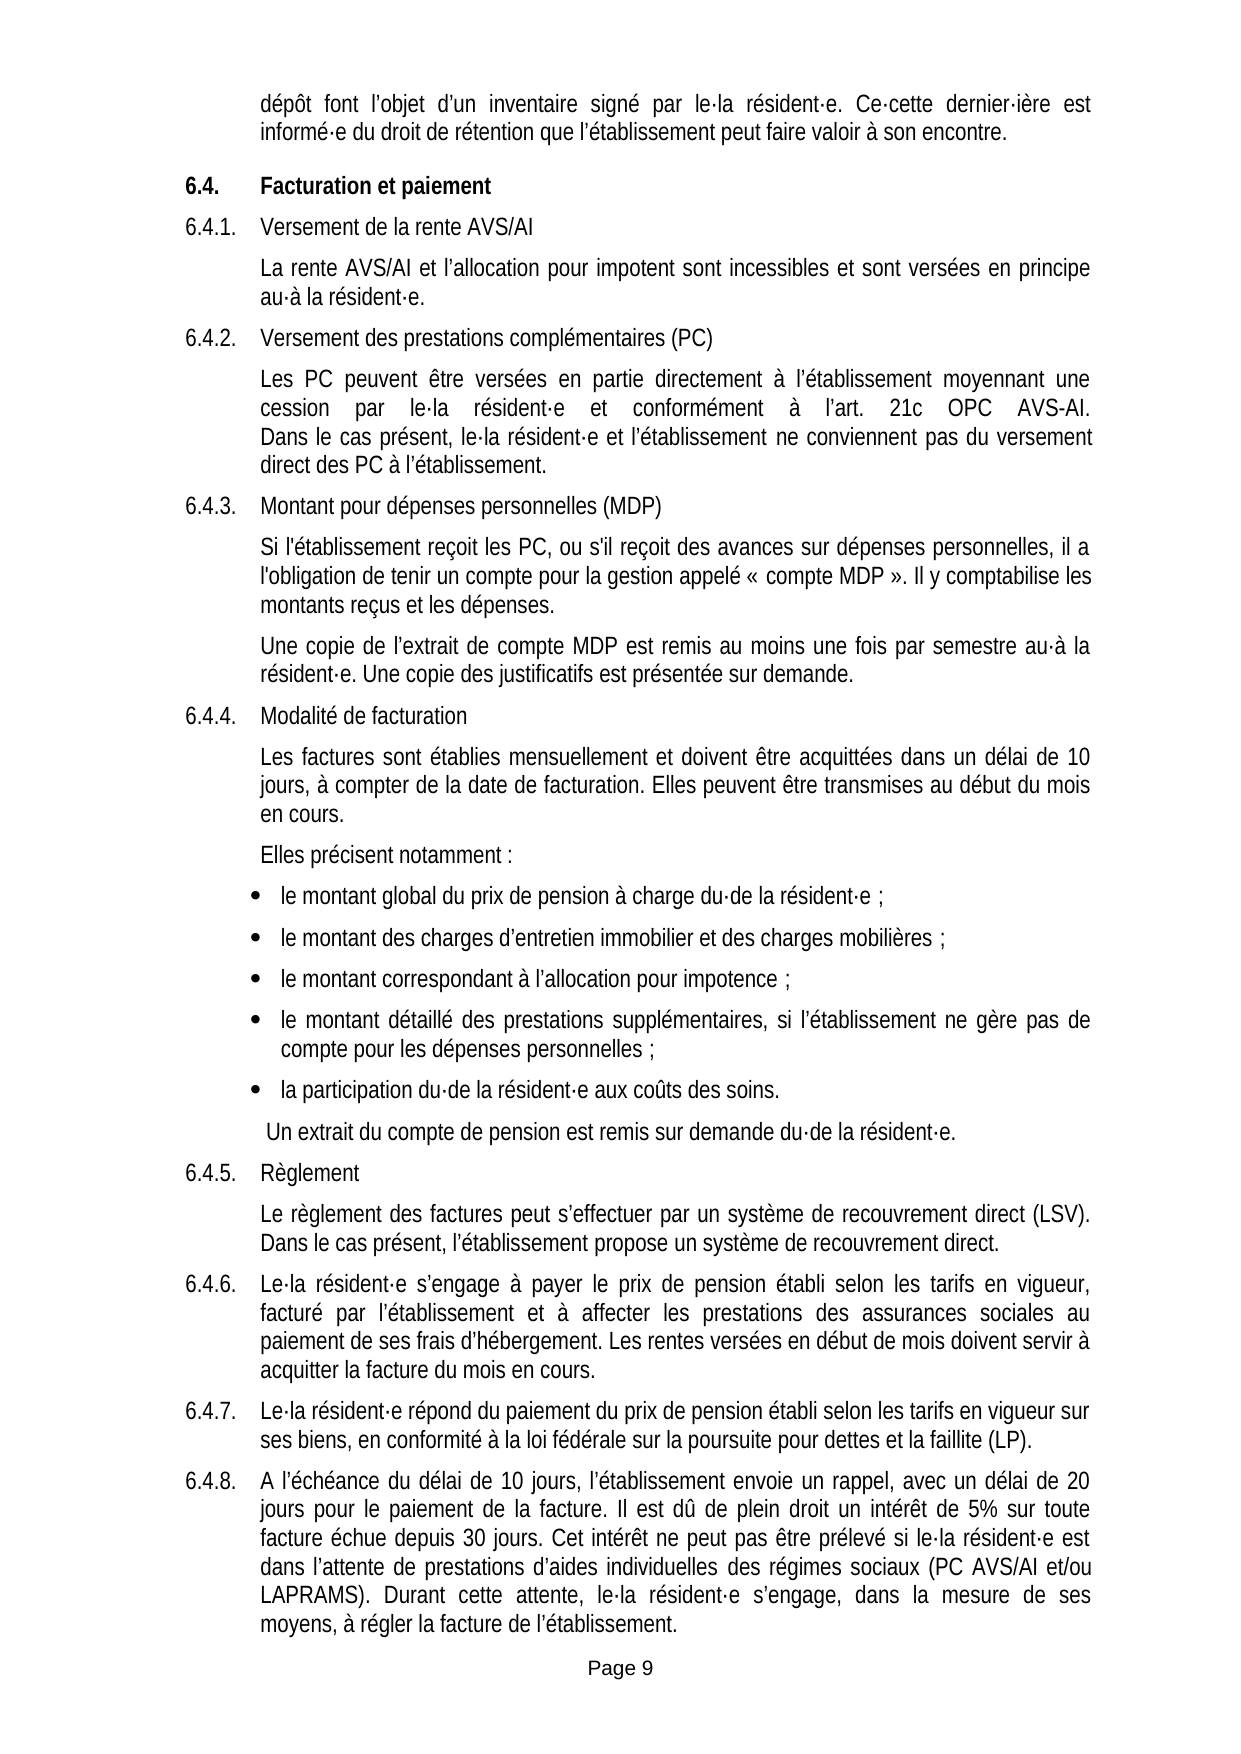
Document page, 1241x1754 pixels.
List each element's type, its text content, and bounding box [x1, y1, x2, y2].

list Règlement [185, 1158, 1092, 1187]
subtitle Facturation et paiement [185, 171, 1092, 199]
list La rente AVS/AI et l’allocation pour impotent sont incessibles et sont versées en principe au·à la résident·e. [260, 253, 1092, 311]
list Si l'établissement reçoit les PC, ou s'il reçoit des avances sur dépenses personnelles, il a l'obligation de tenir un compte pour la gestion appelé « compte MDP ». Il y comptabilise les montants reçus et les dépenses. [260, 532, 1092, 618]
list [185, 89, 1092, 146]
list le montant des charges d’entretien immobilier et des charges mobilières ; [251, 923, 1092, 952]
list Le·la résident·e répond du paiement du prix de pension établi selon les tarifs en vigueur sur ses biens, en conformité à la loi fédérale sur la poursuite pour dettes et la faillite (LP). [185, 1396, 1092, 1453]
list Modalité de facturation [185, 701, 1092, 729]
text Un extrait du compte de pension est remis sur demande du·de la résident·e. [266, 1117, 1092, 1145]
list Versement des prestations complémentaires (PC) [185, 323, 1092, 352]
list Le·la résident·e s’engage à payer le prix de pension établi selon les tarifs en vigueur, facturé par l’établissement et à affecter les prestations des assurances sociales au paiement de ses frais d’hébergement. Les rentes versées en début de mois doivent servir à acquitter la facture du mois en cours. [185, 1269, 1092, 1383]
list la participation du·de la résident·e aux coûts des soins. [251, 1075, 1092, 1104]
list Montant pour dépenses personnelles (MDP) [185, 491, 1092, 520]
list A l’échéance du délai de 10 jours, l’établissement envoie un rappel, avec un délai de 20 jours pour le paiement de la facture. Il est dû de plein droit un intérêt de 5% sur toute facture échue depuis 30 jours. Cet intérêt ne peut pas être prélevé si le·la résident·e est dans l’attente de prestations d’aides individuelles des régimes sociaux (PC AVS/AI et/ou LAPRAMS). Durant cette attente, le·la résident·e s’engage, dans la mesure de ses moyens, à régler la facture de l’établissement. [185, 1466, 1092, 1638]
list Versement de la rente AVS/AI [185, 212, 1092, 241]
list le montant correspondant à l’allocation pour impotence ; [251, 964, 1092, 993]
list le montant global du prix de pension à charge du·de la résident·e ; [251, 881, 1092, 910]
list Les PC peuvent être versées en partie directement à l’établissement moyennant une cession par le·la résident·e et conformément à l’art. 21c OPC AVS-AI. Dans le cas présent, le·la résident·e et l’établissement ne conviennent pas du versement direct des PC à l’établissement. [260, 364, 1092, 479]
list Une copie de l’extrait de compte MDP est remis au moins une fois par semestre au·à la résident·e. Une copie des justificatifs est présentée sur demande. [260, 631, 1092, 688]
list le montant détaillé des prestations supplémentaires, si l’établissement ne gère pas de compte pour les dépenses personnelles ; [251, 1005, 1092, 1063]
list Le règlement des factures peut s’effectuer par un système de recouvrement direct (LSV). Dans le cas présent, l’établissement propose un système de recouvrement direct. [260, 1199, 1092, 1256]
list Elles précisent notamment : [260, 840, 1092, 869]
list Les factures sont établies mensuellement et doivent être acquittées dans un délai de 10 jours, à compter de la date de facturation. Elles peuvent être transmises au début du mois en cours. [260, 742, 1092, 828]
